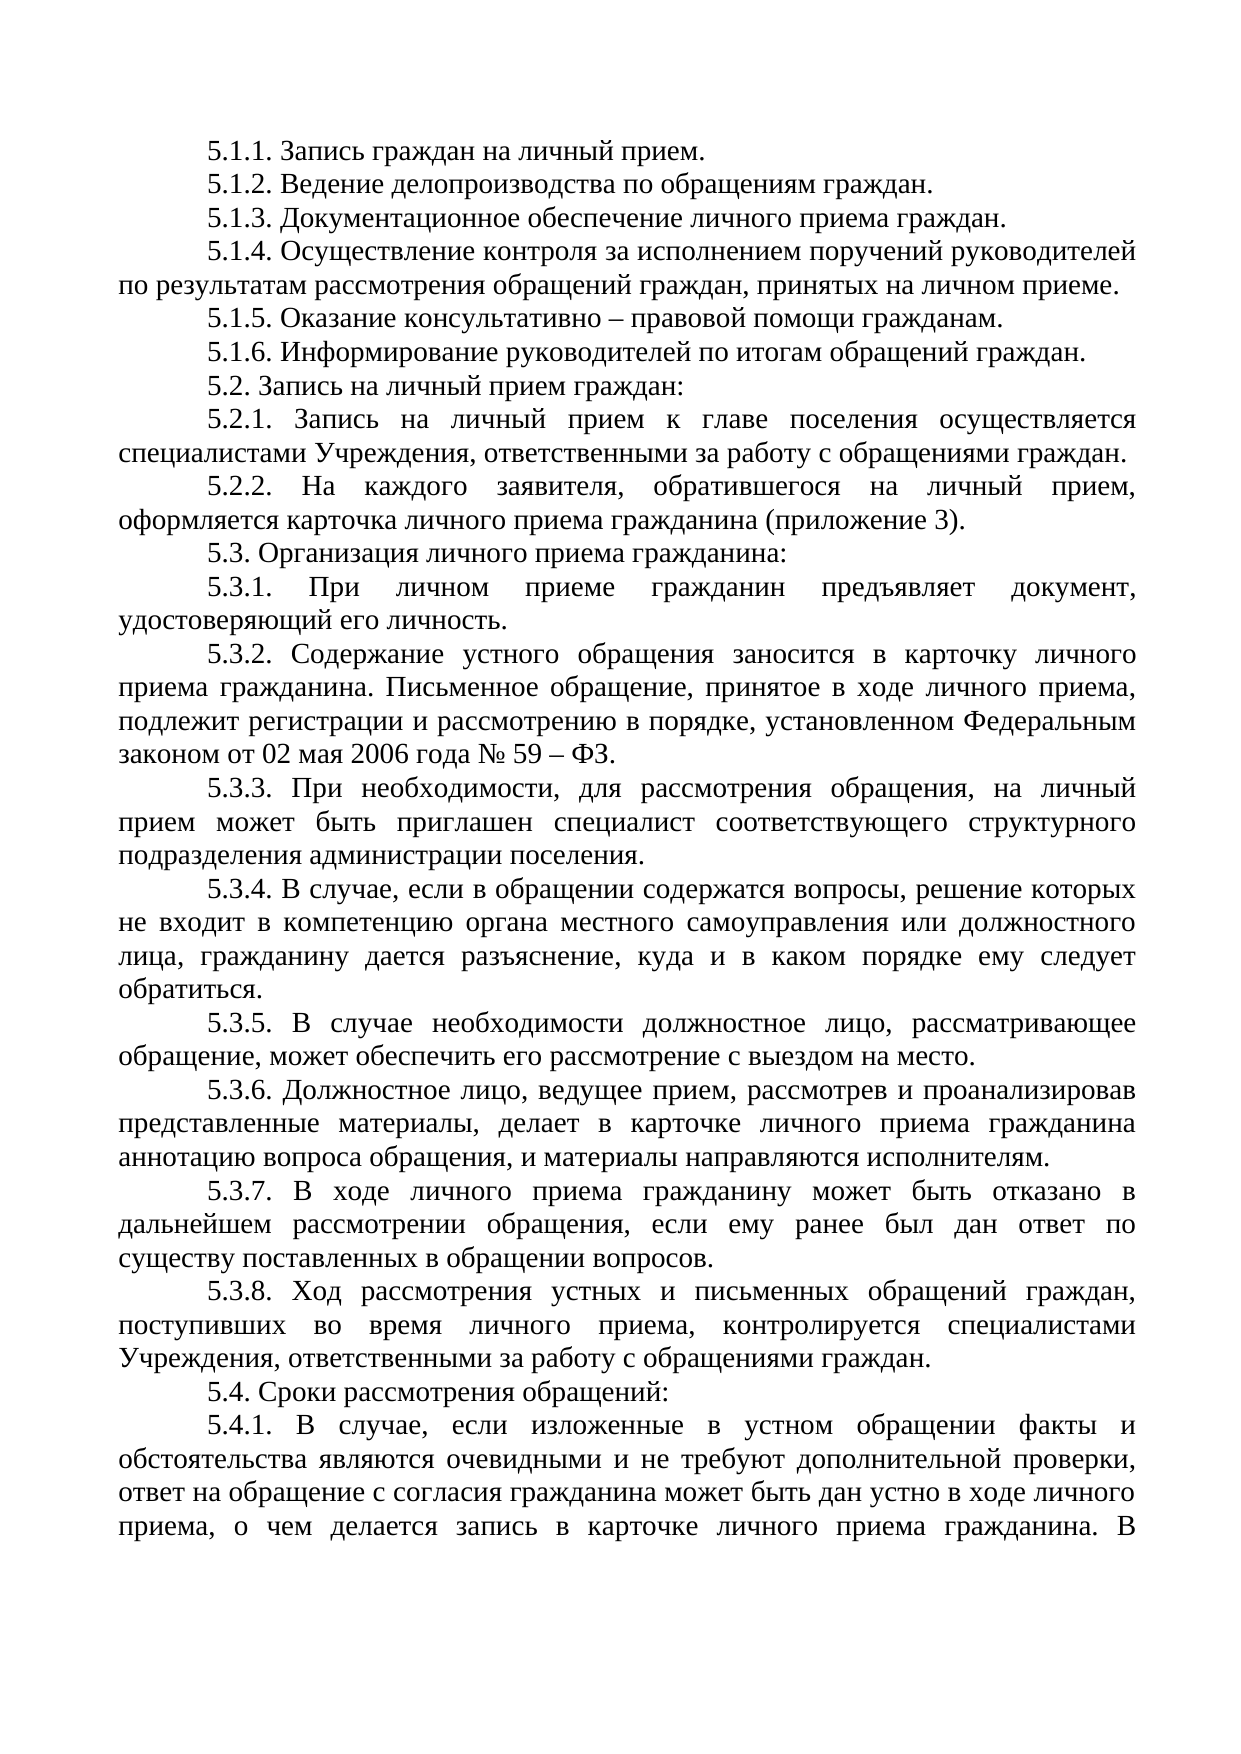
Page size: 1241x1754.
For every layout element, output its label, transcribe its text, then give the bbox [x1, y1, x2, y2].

text 5.2. Запись на личный прием граждан: [118, 368, 1137, 401]
text 5.1.5. Оказание консультативно – правовой помощи гражданам. [118, 301, 1137, 334]
text 5.3.3. При необходимости, для рассмотрения обращения, на личный прием может быть приглашен специалист соответствующего структурного подразделения администрации поселения. [118, 770, 1137, 871]
text 5.3. Организация личного приема гражданина: [118, 535, 1137, 569]
text 5.1.1. Запись граждан на личный прием. [118, 133, 1137, 166]
text 5.4. Сроки рассмотрения обращений: [118, 1374, 1137, 1407]
text 5.2.2. На каждого заявителя, обратившегося на личный прием, оформляется карточка личного приема гражданина (приложение 3). [118, 468, 1137, 535]
text 5.1.6. Информирование руководителей по итогам обращений граждан. [118, 334, 1137, 368]
text 5.2.1. Запись на личный прием к главе поселения осуществляется специалистами Учреждения, ответственными за работу с обращениями граждан. [118, 401, 1137, 468]
text 5.1.3. Документационное обеспечение личного приема граждан. [118, 200, 1137, 233]
text 5.3.1. При личном приеме гражданин предъявляет документ, удостоверяющий его личность. [118, 569, 1137, 636]
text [118, 1407, 1137, 1542]
text 5.3.2. Содержание устного обращения заносится в карточку личного приема гражданина. Письменное обращение, принятое в ходе личного приема, подлежит регистрации и рассмотрению в порядке, установленном Федеральным законом от 02 мая 2006 года № 59 – ФЗ. [118, 636, 1137, 770]
text 5.3.5. В случае необходимости должностное лицо, рассматривающее обращение, может обеспечить его рассмотрение с выездом на место. [118, 1005, 1137, 1072]
text 5.1.4. Осуществление контроля за исполнением поручений руководителей по результатам рассмотрения обращений граждан, принятых на личном приеме. [118, 233, 1137, 301]
text 5.3.6. Должностное лицо, ведущее прием, рассмотрев и проанализировав представленные материалы, делает в карточке личного приема гражданина аннотацию вопроса обращения, и материалы направляются исполнителям. [118, 1072, 1137, 1173]
text 5.3.7. В ходе личного приема гражданину может быть отказано в дальнейшем рассмотрении обращения, если ему ранее был дан ответ по существу поставленных в обращении вопросов. [118, 1173, 1137, 1273]
text 5.3.4. В случае, если в обращении содержатся вопросы, решение которых не входит в компетенцию органа местного самоуправления или должностного лица, гражданину дается разъяснение, куда и в каком порядке ему следует обратиться. [118, 871, 1137, 1005]
text 5.3.8. Ход рассмотрения устных и письменных обращений граждан, поступивших во время личного приема, контролируется специалистами Учреждения, ответственными за работу с обращениями граждан. [118, 1273, 1137, 1374]
text 5.1.2. Ведение делопроизводства по обращениям граждан. [118, 166, 1137, 200]
